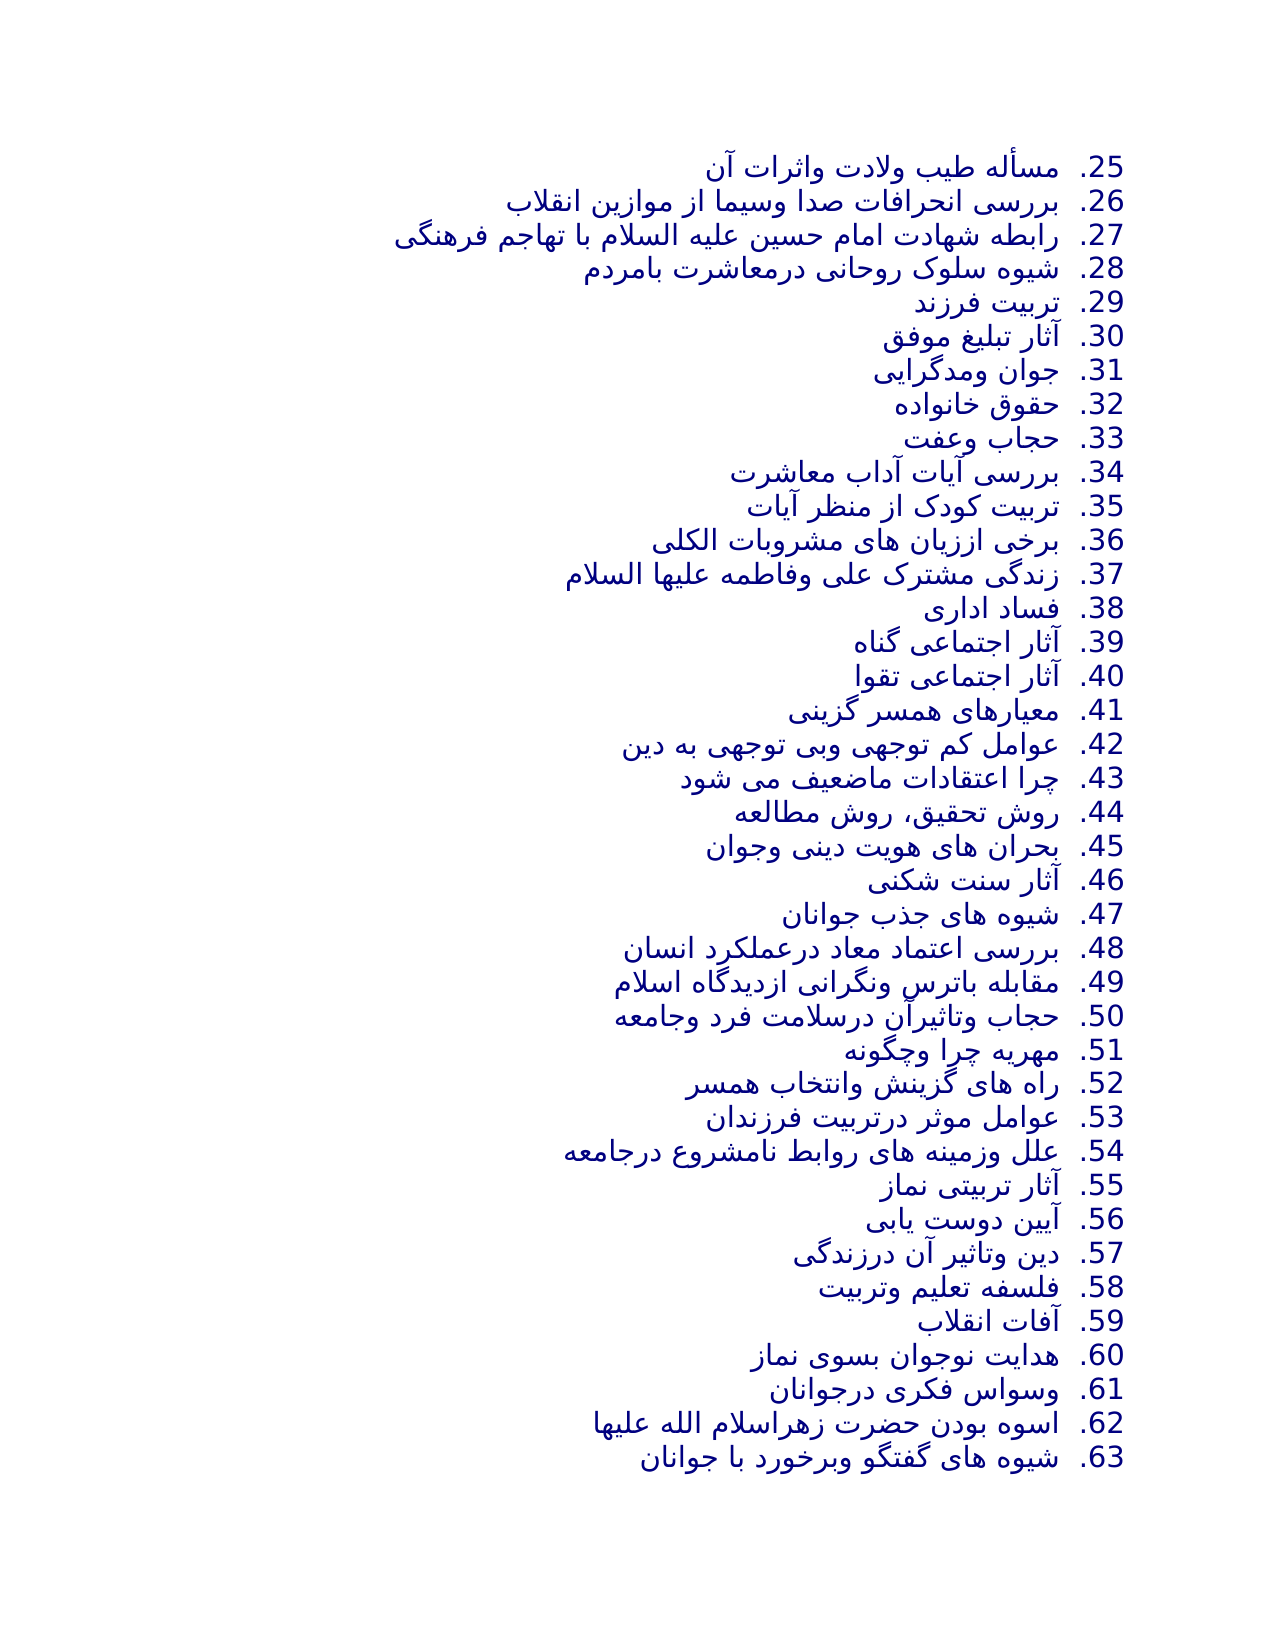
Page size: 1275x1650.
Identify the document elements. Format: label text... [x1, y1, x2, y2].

text 35. تربیت کودک از منظر آیات [150, 489, 1125, 523]
text 60. هدایت نوجوان بسوی نماز [150, 1338, 1125, 1372]
text 36. برخی اززیان های مشروبات الکلی [150, 523, 1125, 557]
text 45. بحران های هویت دینی وجوان [150, 829, 1125, 863]
text 43. چرا اعتقادات ماضعیف می شود [150, 761, 1125, 795]
text 54. علل وزمینه های روابط نامشروع درجامعه [150, 1135, 1125, 1169]
text 56. آیین دوست یابی [150, 1203, 1125, 1237]
text 46. آثار سنت شکنی [150, 863, 1125, 897]
text 26. بررسی انحرافات صدا وسیما از موازین انقلاب [150, 184, 1125, 218]
text 30. آثار تبلیغ موفق [150, 320, 1125, 354]
text 59. آفات انقلاب [150, 1304, 1125, 1338]
text 40. آثار اجتماعی تقوا [150, 659, 1125, 693]
text 47. شیوه های جذب جوانان [150, 897, 1125, 931]
text 31. جوان ومدگرایی [150, 354, 1125, 388]
text 25. مسأله طیب ولادت واثرات آن [150, 150, 1125, 184]
text 55. آثار تربیتی نماز [150, 1169, 1125, 1203]
text 61. وسواس فکری درجوانان [150, 1372, 1125, 1406]
text 39. آثار اجتماعی گناه [150, 625, 1125, 659]
text 42. عوامل کم توجهی وبی توجهی به دین [150, 727, 1125, 761]
text 49. مقابله باترس ونگرانی ازدیدگاه اسلام [150, 965, 1125, 999]
text 51. مهریه چرا وچگونه [150, 1033, 1125, 1067]
text 32. حقوق خانواده [150, 388, 1125, 422]
text 48. بررسی اعتماد معاد درعملکرد انسان [150, 931, 1125, 965]
text 58. فلسفه تعلیم وتربیت [150, 1271, 1125, 1304]
text 34. بررسی آیات آداب معاشرت [150, 456, 1125, 489]
text 50. حجاب وتاثیرآن درسلامت فرد وجامعه [150, 999, 1125, 1033]
text 44. روش تحقیق، روش مطالعه [150, 795, 1125, 829]
text 62. اسوه بودن حضرت زهراسلام الله علیها [150, 1406, 1125, 1440]
text 41. معیارهای همسر گزینی [150, 693, 1125, 727]
text 63. شیوه های گفتگو وبرخورد با جوانان [150, 1440, 1125, 1474]
text 29. تربیت فرزند [150, 286, 1125, 320]
text 53. عوامل موثر درتربیت فرزندان [150, 1101, 1125, 1135]
text 33. حجاب وعفت [150, 422, 1125, 456]
text 37. زندگی مشترک علی وفاطمه علیها السلام [150, 557, 1125, 591]
text 27. رابطه شهادت امام حسین علیه السلام با تهاجم فرهنگی [150, 218, 1125, 252]
text 57. دین وتاثیر آن درزندگی [150, 1237, 1125, 1271]
text 38. فساد اداری [150, 591, 1125, 625]
text 28. شیوه سلوک روحانی درمعاشرت بامردم [150, 252, 1125, 286]
text 52. راه های گزینش وانتخاب همسر [150, 1067, 1125, 1101]
